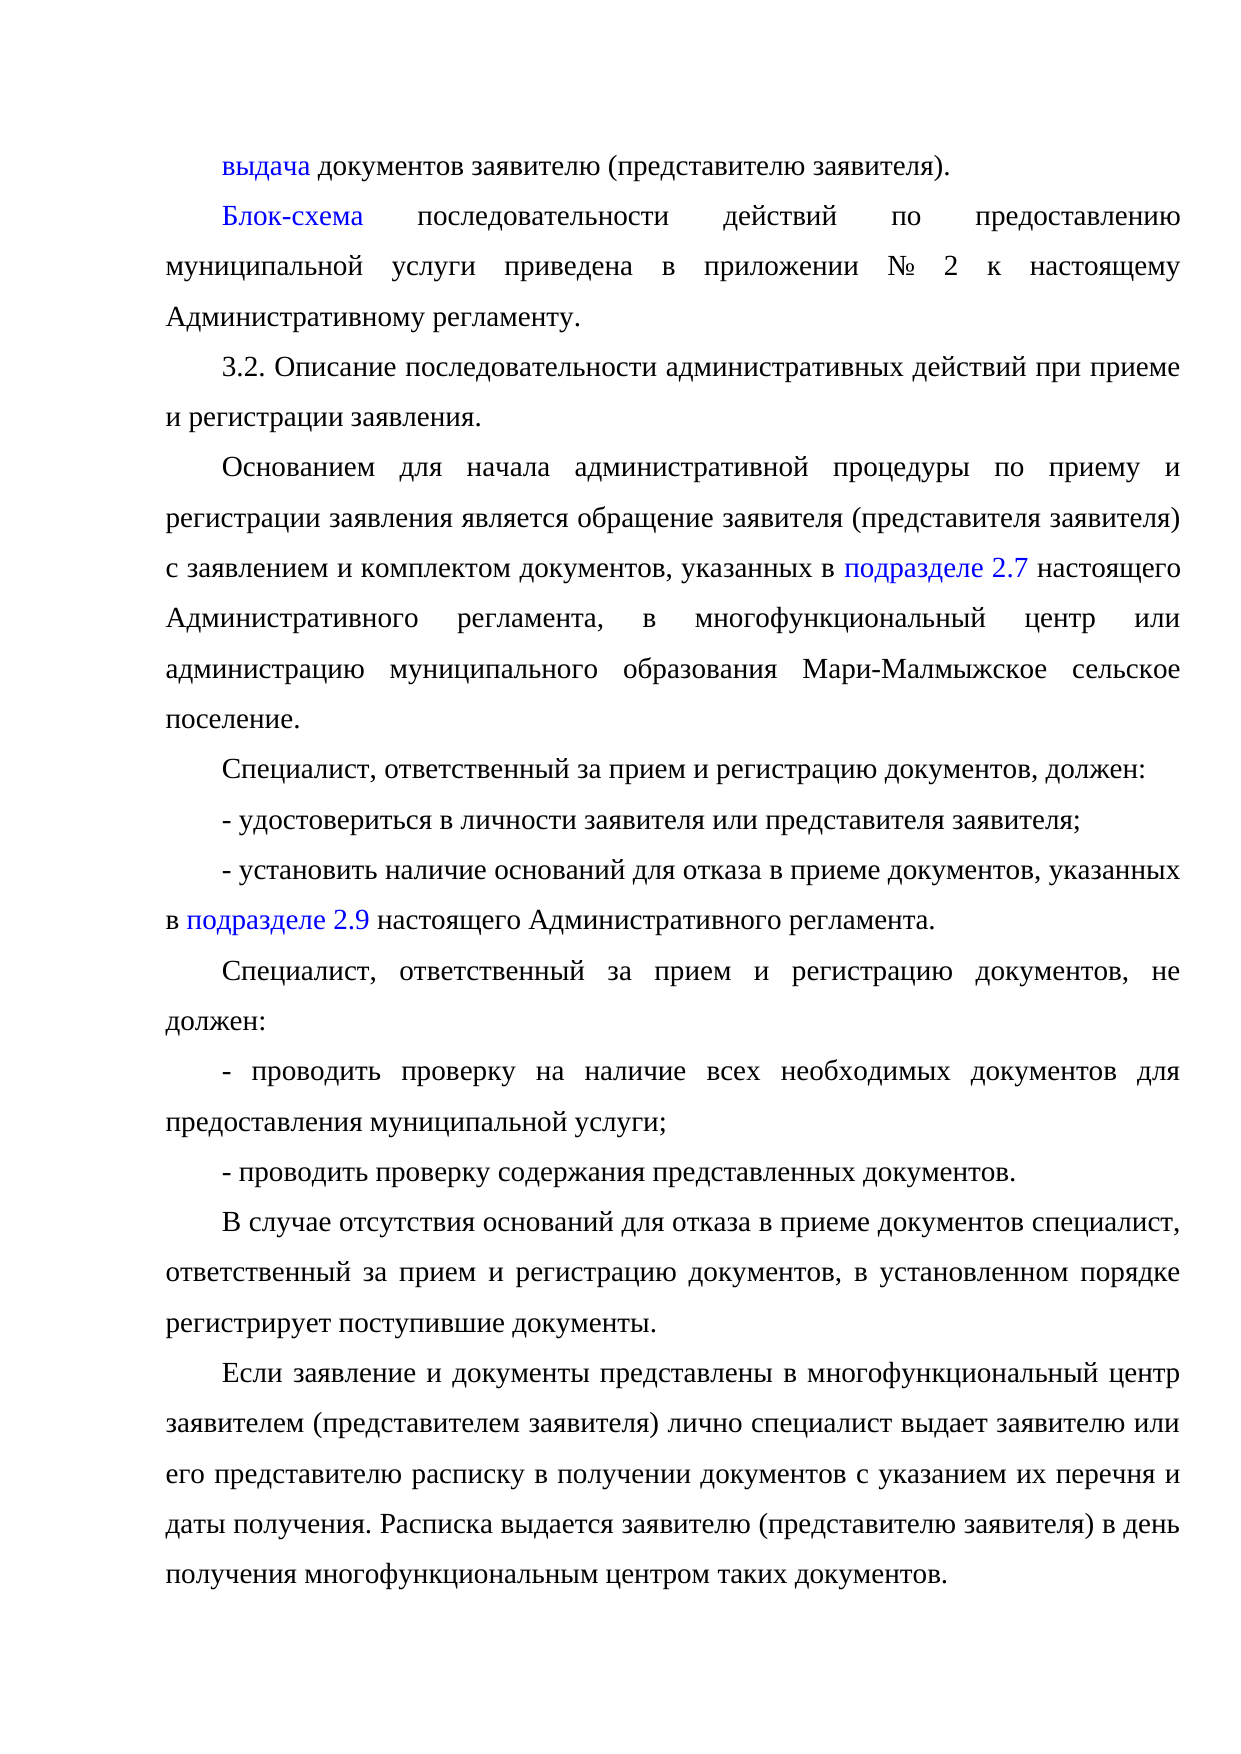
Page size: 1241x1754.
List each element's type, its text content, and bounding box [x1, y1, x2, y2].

text Блок-схема последовательности действий по предоставлению муниципальной услуги приведена в приложении № 2 к настоящему Административному регламенту. [165, 198, 1181, 332]
text - удостовериться в личности заявителя или представителя заявителя; [165, 802, 1181, 835]
text Основанием для начала административной процедуры по приему и регистрации заявления является обращение заявителя (представителя заявителя) с заявлением и комплектом документов, указанных в подразделе 2.7 настоящего Административного регламента, в многофункциональный центр или администрацию муниципального образования Мари-Малмыжское сельское поселение. [165, 449, 1181, 735]
text Специалист, ответственный за прием и регистрацию документов, не должен: [165, 953, 1181, 1037]
text - установить наличие оснований для отказа в приеме документов, указанных в подразделе 2.9 настоящего Административного регламента. [165, 852, 1181, 936]
text - проводить проверку содержания представленных документов. [165, 1154, 1181, 1187]
text - проводить проверку на наличие всех необходимых документов для предоставления муниципальной услуги; [165, 1053, 1181, 1137]
text Если заявление и документы представлены в многофункциональный центр заявителем (представителем заявителя) лично специалист выдает заявителю или его представителю расписку в получении документов с указанием их перечня и даты получения. Расписка выдается заявителю (представителю заявителя) в день получения многофункциональным центром таких документов. [165, 1355, 1181, 1590]
text В случае отсутствия оснований для отказа в приеме документов специалист, ответственный за прием и регистрацию документов, в установленном порядке регистрирует поступившие документы. [165, 1204, 1181, 1338]
text 3.2. Описание последовательности административных действий при приеме и регистрации заявления. [165, 349, 1181, 433]
text Специалист, ответственный за прием и регистрацию документов, должен: [165, 751, 1181, 785]
text выдача документов заявителю (представителю заявителя). [165, 148, 1181, 181]
